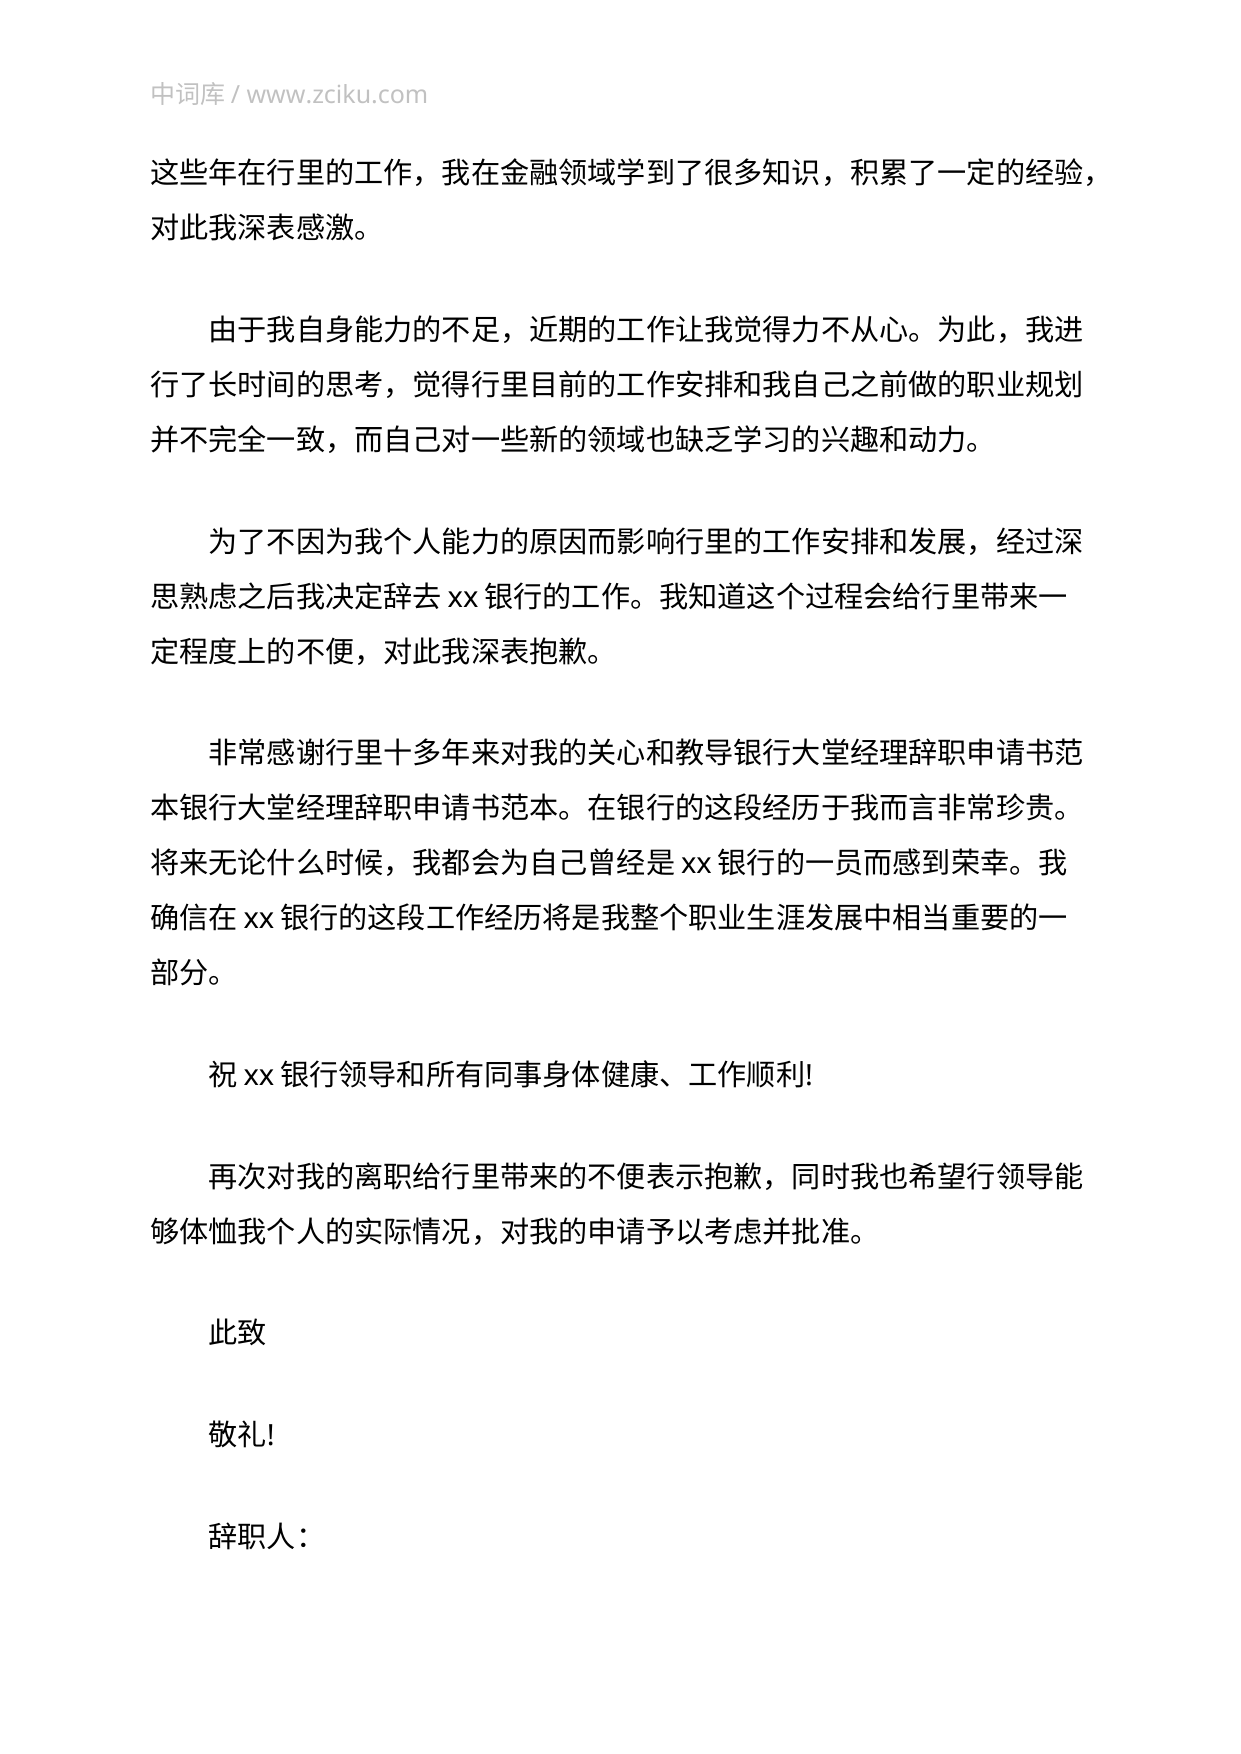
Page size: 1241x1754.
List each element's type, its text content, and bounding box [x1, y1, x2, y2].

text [150, 150, 1090, 247]
text 非常感谢行里十多年来对我的关心和教导银行大堂经理辞职申请书范本银行大堂经理辞职申请书范本。在银行的这段经历于我而言非常珍贵。将来无论什么时候，我都会为自己曾经是xx银行的一员而感到荣幸。我确信在xx银行的这段工作经历将是我整个职业生涯发展中相当重要的一部分。 [150, 730, 1090, 992]
text 辞职人： [150, 1514, 1090, 1556]
text 敬礼! [150, 1412, 1090, 1454]
text 为了不因为我个人能力的原因而影响行里的工作安排和发展，经过深思熟虑之后我决定辞去xx银行的工作。我知道这个过程会给行里带来一定程度上的不便，对此我深表抱歉。 [150, 518, 1090, 670]
text 由于我自身能力的不足，近期的工作让我觉得力不从心。为此，我进行了长时间的思考，觉得行里目前的工作安排和我自己之前做的职业规划并不完全一致，而自己对一些新的领域也缺乏学习的兴趣和动力。 [150, 307, 1090, 459]
text 祝xx银行领导和所有同事身体健康、工作顺利! [150, 1051, 1090, 1094]
text 再次对我的离职给行里带来的不便表示抱歉，同时我也希望行领导能够体恤我个人的实际情况，对我的申请予以考虑并批准。 [150, 1153, 1090, 1251]
text 此致 [150, 1310, 1090, 1352]
